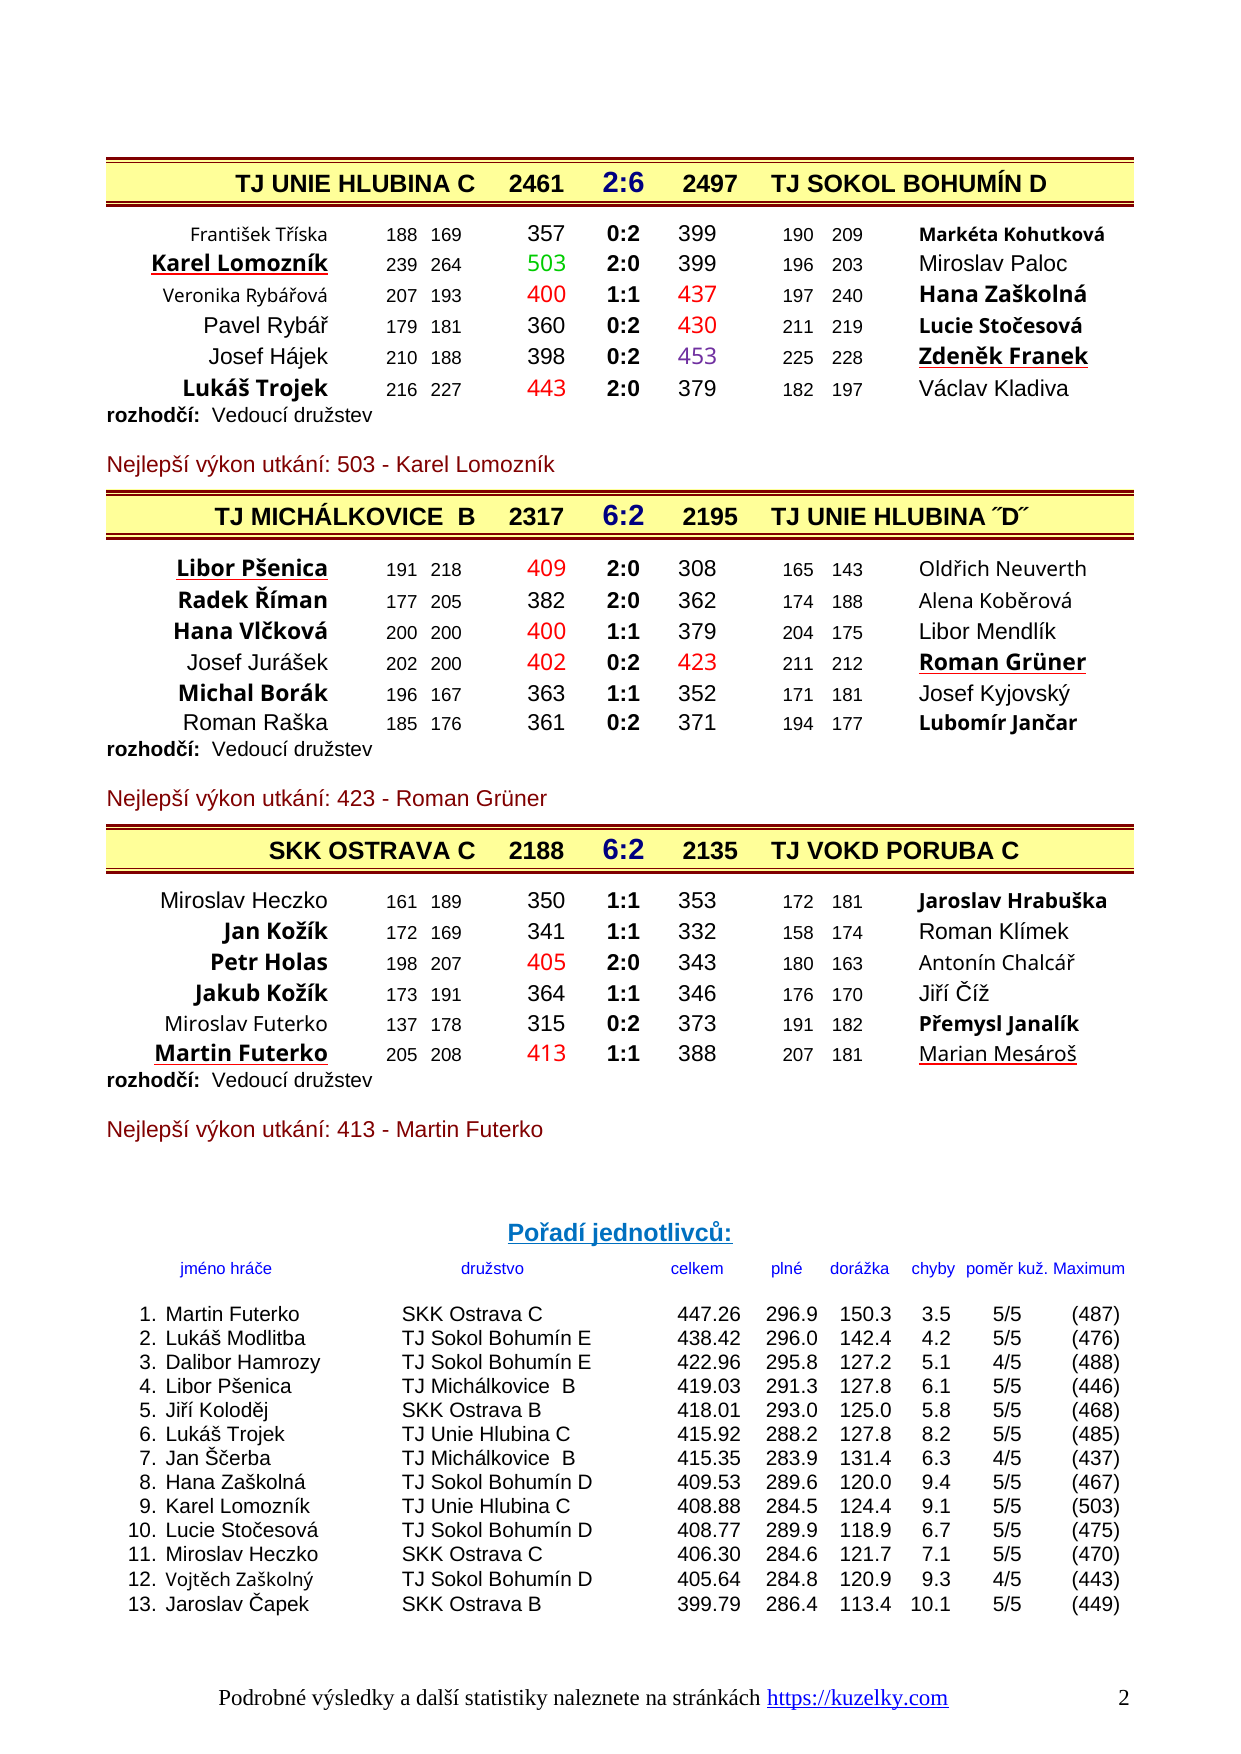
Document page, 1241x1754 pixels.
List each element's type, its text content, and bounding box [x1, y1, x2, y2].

text 9. Karel Lomozník TJ Unie Hlubina C 408.88 284.5 124.4 9.1 5/5 (503) [106, 1494, 1134, 1518]
text Josef Hájek 210 188 398 0:2 453 225 228 Zdeněk Franek [106, 340, 1134, 372]
text 11. Miroslav Heczko SKK Ostrava C 406.30 284.6 121.7 7.1 5/5 (470) [106, 1542, 1134, 1566]
text TJ Michálkovice B 2317 6:2 2195 TJ Unie Hlubina ˝D˝ [106, 496, 1134, 533]
text 7. Jan Ščerba TJ Michálkovice B 415.35 283.9 131.4 6.3 4/5 (437) [106, 1446, 1134, 1470]
text Josef Jurášek 202 200 402 0:2 423 211 212 Roman Grüner [106, 646, 1134, 677]
text Roman Raška 185 176 361 0:2 371 194 177 Lubomír Jančar [106, 708, 1134, 737]
text 2. Lukáš Modlitba TJ Sokol Bohumín E 438.42 296.0 142.4 4.2 5/5 (476) [106, 1326, 1134, 1350]
text Miroslav Heczko 161 189 350 1:1 353 172 181 Jaroslav Hrabuška [106, 886, 1134, 915]
text rozhodčí: Vedoucí družstev [106, 1068, 1134, 1092]
text Karel Lomozník 239 264 503 2:0 399 196 203 Miroslav Paloc [106, 247, 1134, 278]
text Miroslav Futerko 137 178 315 0:2 373 191 182 Přemysl Janalík [106, 1009, 1134, 1037]
text rozhodčí: Vedoucí družstev [106, 737, 1134, 761]
text Lukáš Trojek 216 227 443 2:0 379 182 197 Václav Kladiva [106, 372, 1134, 403]
text Petr Holas 198 207 405 2:0 343 180 163 Antonín Chalcář [106, 946, 1134, 977]
text rozhodčí: Vedoucí družstev [106, 403, 1134, 427]
text Nejlepší výkon utkání: 413 - Martin Futerko [106, 1116, 1134, 1143]
text Pořadí jednotlivců: [94, 1218, 1145, 1247]
text 13. Jaroslav Čapek SKK Ostrava B 399.79 286.4 113.4 10.1 5/5 (449) [106, 1591, 1134, 1615]
text 1. Martin Futerko SKK Ostrava C 447.26 296.9 150.3 3.5 5/5 (487) [106, 1302, 1134, 1326]
text 10. Lucie Stočesová TJ Sokol Bohumín D 408.77 289.9 118.9 6.7 5/5 (475) [106, 1518, 1134, 1542]
text Nejlepší výkon utkání: 503 - Karel Lomozník [106, 451, 1134, 477]
text 5. Jiří Koloděj SKK Ostrava B 418.01 293.0 125.0 5.8 5/5 (468) [106, 1398, 1134, 1422]
text 6. Lukáš Trojek TJ Unie Hlubina C 415.92 288.2 127.8 8.2 5/5 (485) [106, 1422, 1134, 1446]
text Jan Kožík 172 169 341 1:1 332 158 174 Roman Klímek [106, 915, 1134, 946]
text František Tříska 188 169 357 0:2 399 190 209 Markéta Kohutková [106, 220, 1134, 247]
text Veronika Rybářová 207 193 400 1:1 437 197 240 Hana Zaškolná [106, 278, 1134, 309]
text Hana Vlčková 200 200 400 1:1 379 204 175 Libor Mendlík [106, 615, 1134, 646]
text Martin Futerko 205 208 413 1:1 388 207 181 Marian Mesároš [106, 1037, 1134, 1068]
text Pavel Rybář 179 181 360 0:2 430 211 219 Lucie Stočesová [106, 309, 1134, 340]
text TJ Unie Hlubina C 2461 2:6 2497 TJ Sokol Bohumín D [106, 163, 1134, 201]
text SKK Ostrava C 2188 6:2 2135 TJ VOKD Poruba C [106, 830, 1134, 868]
text 8. Hana Zaškolná TJ Sokol Bohumín D 409.53 289.6 120.0 9.4 5/5 (467) [106, 1470, 1134, 1494]
text Michal Borák 196 167 363 1:1 352 171 181 Josef Kyjovský [106, 677, 1134, 708]
text 4. Libor Pšenica TJ Michálkovice B 419.03 291.3 127.8 6.1 5/5 (446) [106, 1374, 1134, 1398]
text Nejlepší výkon utkání: 423 - Roman Grüner [106, 785, 1134, 811]
text 3. Dalibor Hamrozy TJ Sokol Bohumín E 422.96 295.8 127.2 5.1 4/5 (488) [106, 1350, 1134, 1374]
text jméno hráče družstvo celkem plné dorážka chyby poměr kuž. Maximum [106, 1259, 1134, 1278]
text 12. Vojtěch Zaškolný TJ Sokol Bohumín D 405.64 284.8 120.9 9.3 4/5 (443) [106, 1566, 1134, 1591]
text Jakub Kožík 173 191 364 1:1 346 176 170 Jiří Číž [106, 977, 1134, 1009]
text Radek Říman 177 205 382 2:0 362 174 188 Alena Koběrová [106, 583, 1134, 615]
text Libor Pšenica 191 218 409 2:0 308 165 143 Oldřich Neuverth [106, 552, 1134, 583]
